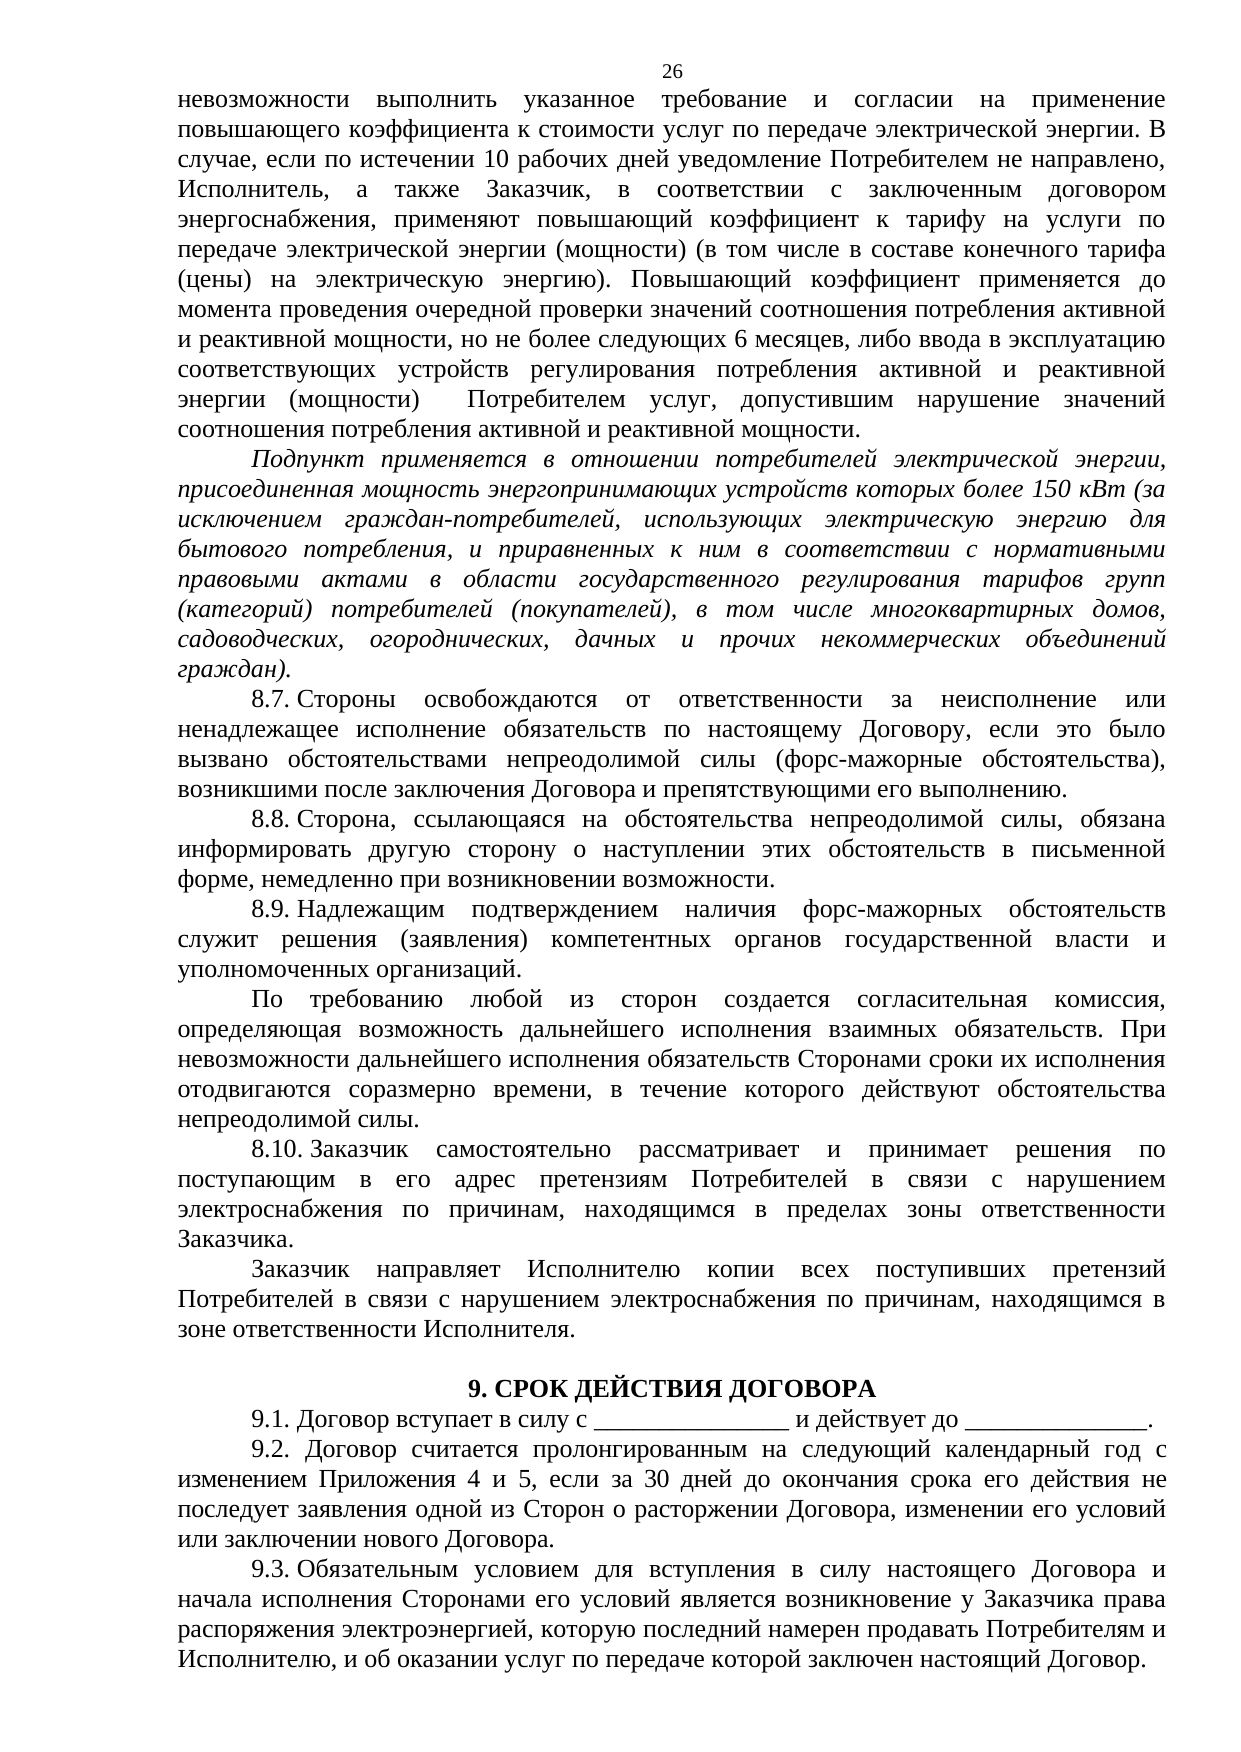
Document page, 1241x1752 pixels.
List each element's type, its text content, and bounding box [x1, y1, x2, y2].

text Заказчик направляет Исполнителю копии всех поступивших претензий Потребителей в связи с нарушением электроснабжения по причинам, находящимся в зоне ответственности Исполнителя. [177, 1253, 1167, 1343]
text Подпункт применяется в отношении потребителей электрической энергии, присоединенная мощность энергопринимающих устройств которых более 150 кВт (за исключением граждан-потребителей, использующих электрическую энергию для бытового потребления, и приравненных к ним в соответствии с нормативными правовыми актами в области государственного регулирования тарифов групп (категорий) потребителей (покупателей), в том числе многоквартирных домов, садоводческих, огороднических, дачных и прочих некоммерческих объединений граждан). [177, 443, 1167, 683]
text 9.2. Договор считается пролонгированным на следующий календарный год с изменением Приложения 4 и 5, если за 30 дней до окончания срока его действия не последует заявления одной из Сторон о расторжении Договора, изменении его условий или заключении нового Договора. [177, 1433, 1167, 1553]
text По требованию любой из сторон создается согласительная комиссия, определяющая возможность дальнейшего исполнения взаимных обязательств. При невозможности дальнейшего исполнения обязательств Сторонами сроки их исполнения отодвигаются соразмерно времени, в течение которого действуют обстоятельства непреодолимой силы. [177, 983, 1167, 1133]
text 8.7. Стороны освобождаются от ответственности за неисполнение или ненадлежащее исполнение обязательств по настоящему Договору, если это было вызвано обстоятельствами непреодолимой силы (форс-мажорные обстоятельства), возникшими после заключения Договора и препятствующими его выполнению. [177, 683, 1167, 803]
text 8.9. Надлежащим подтверждением наличия форс-мажорных обстоятельств служит решения (заявления) компетентных органов государственной власти и уполномоченных организаций. [177, 893, 1167, 983]
text 8.10. Заказчик самостоятельно рассматривает и принимает решения по поступающим в его адрес претензиям Потребителей в связи с нарушением электроснабжения по причинам, находящимся в пределах зоны ответственности Заказчика. [177, 1133, 1167, 1253]
text 9. СРОК ДЕЙСТВИЯ ДОГОВОРА [177, 1373, 1167, 1403]
text 8.8. Сторона, ссылающаяся на обстоятельства непреодолимой силы, обязана информировать другую сторону о наступлении этих обстоятельств в письменной форме, немедленно при возникновении возможности. [177, 803, 1167, 893]
text 9.1. Договор вступает в силу с _______________ и действует до ______________. [177, 1403, 1167, 1433]
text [177, 83, 1167, 443]
text 9.3. Обязательным условием для вступления в силу настоящего Договора и начала исполнения Сторонами его условий является возникновение у Заказчика права распоряжения электроэнергией, которую последний намерен продавать Потребителям и Исполнителю, и об оказании услуг по передаче которой заключен настоящий Договор. [177, 1553, 1167, 1673]
